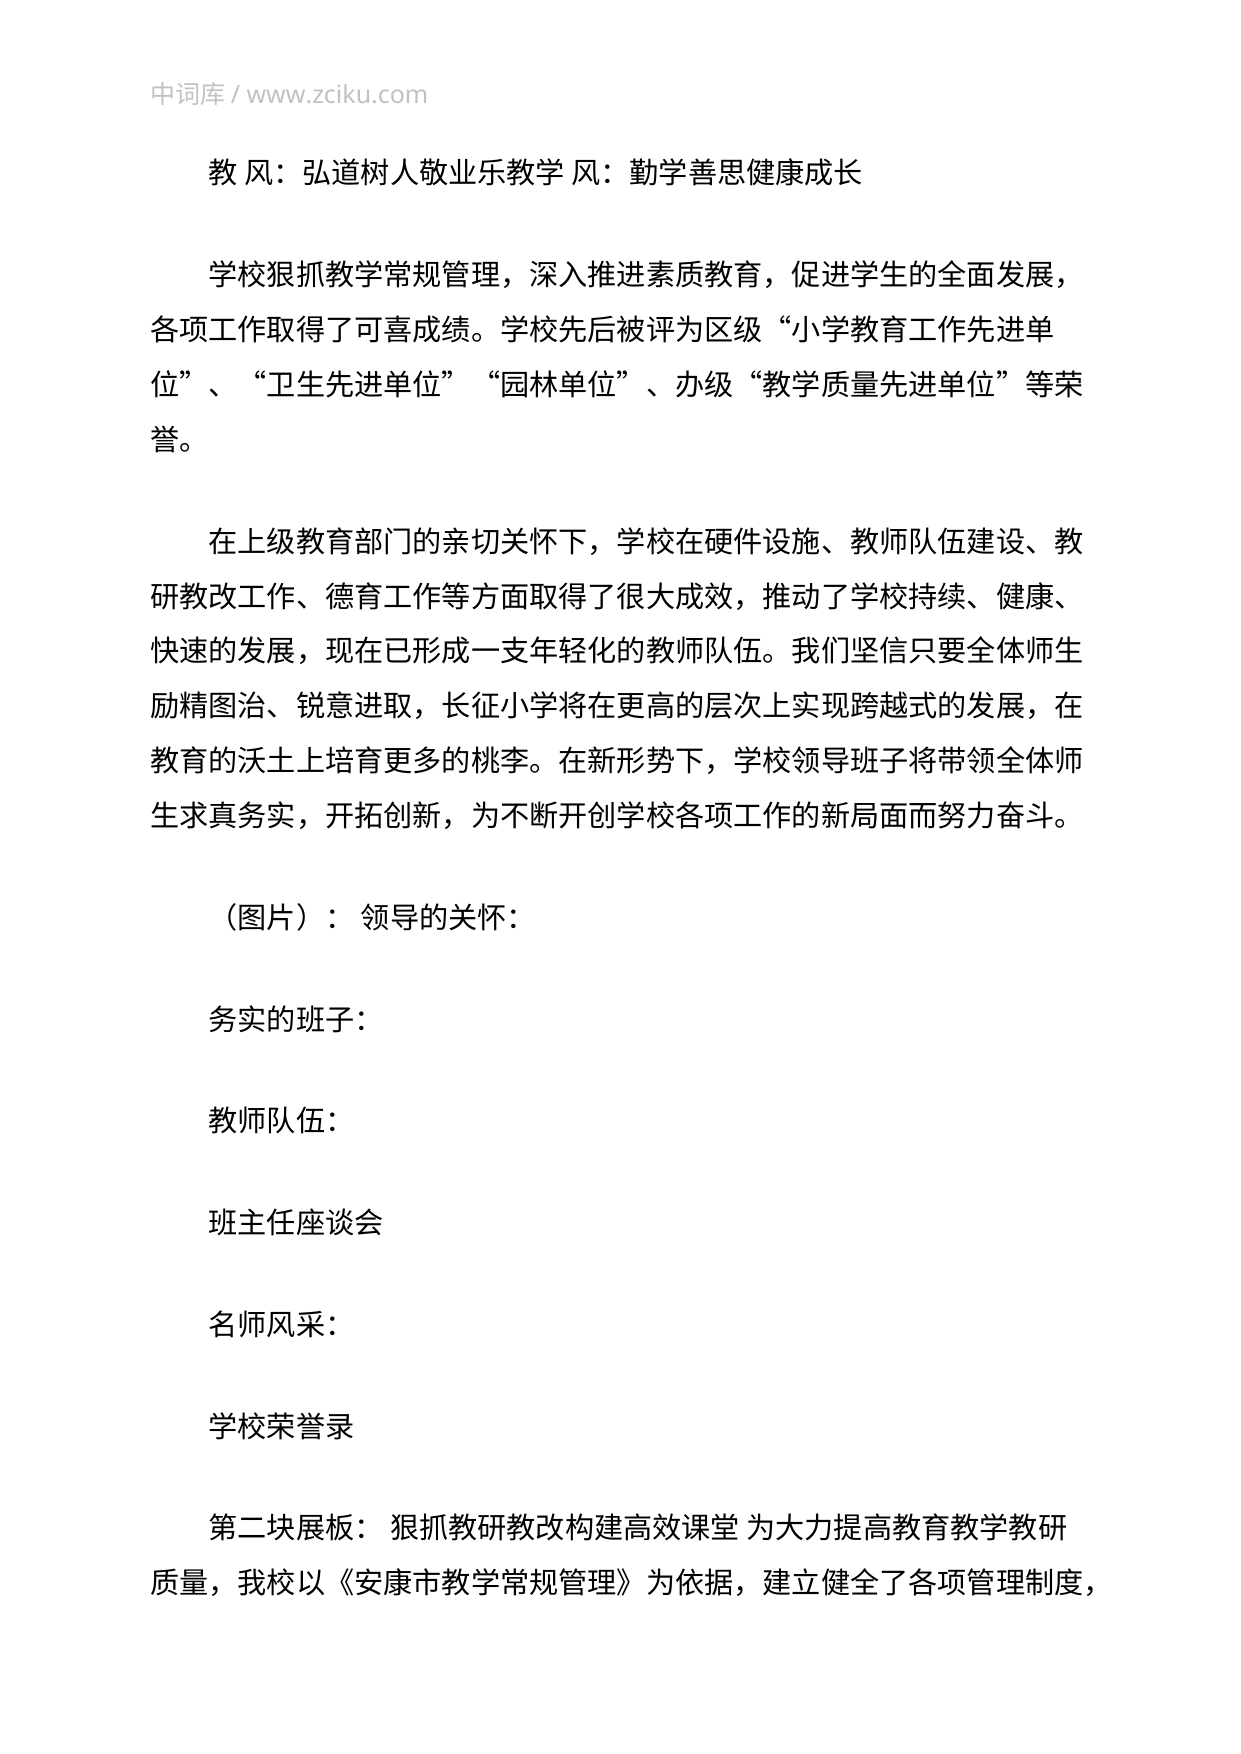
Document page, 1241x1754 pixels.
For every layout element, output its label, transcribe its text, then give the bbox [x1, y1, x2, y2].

text 学校荣誉录 [150, 1403, 1090, 1446]
text 学校狠抓教学常规管理，深入推进素质教育，促进学生的全面发展，各项工作取得了可喜成绩。学校先后被评为区级“小学教育工作先进单位”、“卫生先进单位”“园林单位”、办级“教学质量先进单位”等荣誉。 [150, 252, 1090, 459]
text 务实的班子： [150, 996, 1090, 1038]
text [150, 1505, 1090, 1602]
text 教师队伍： [150, 1098, 1090, 1140]
text 名师风采： [150, 1302, 1090, 1344]
text 班主任座谈会 [150, 1200, 1090, 1242]
text 教 风：弘道树人敬业乐教学 风：勤学善思健康成长 [150, 150, 1090, 192]
text 在上级教育部门的亲切关怀下，学校在硬件设施、教师队伍建设、教研教改工作、德育工作等方面取得了很大成效，推动了学校持续、健康、快速的发展，现在已形成一支年轻化的教师队伍。我们坚信只要全体师生励精图治、锐意进取，长征小学将在更高的层次上实现跨越式的发展，在教育的沃土上培育更多的桃李。在新形势下，学校领导班子将带领全体师生求真务实，开拓创新，为不断开创学校各项工作的新局面而努力奋斗。 [150, 518, 1090, 835]
text （图片）： 领导的关怀： [150, 894, 1090, 937]
